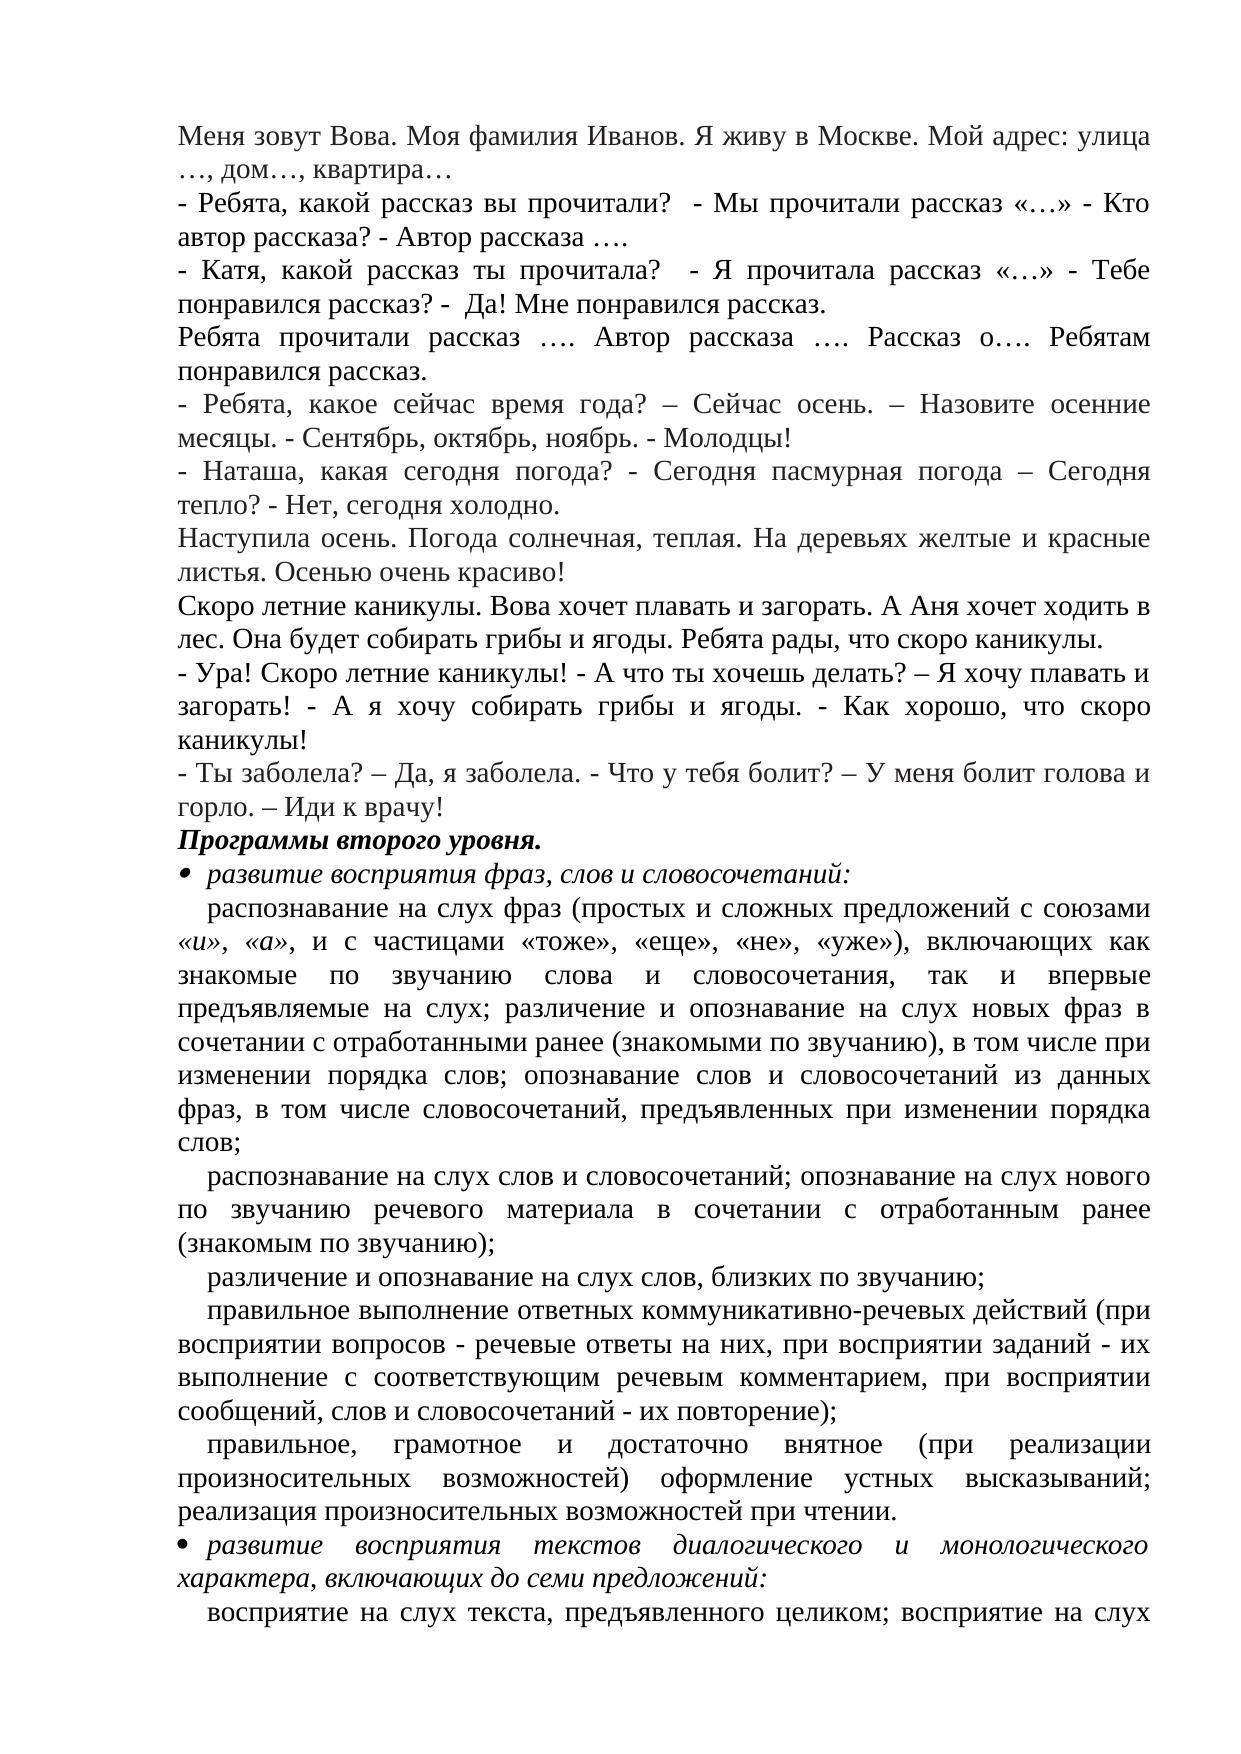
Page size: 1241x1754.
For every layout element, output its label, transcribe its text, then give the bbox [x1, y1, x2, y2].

text Ребята прочитали рассказ …. Автор рассказа …. Рассказ о…. Ребятам понравился рассказ. [177, 319, 1152, 386]
text - Ребята, какое сейчас время года? – Сейчас осень. – Назовите осенние месяцы. - Сентябрь, октябрь, ноябрь. - Молодцы! [177, 386, 1152, 453]
text Меня зовут Вова. Моя фамилия Иванов. Я живу в Москве. Мой адрес: улица …, дом…, квартира… [177, 118, 1152, 185]
text Скоро летние каникулы. Вова хочет плавать и загорать. А Аня хочет ходить в лес. Она будет собирать грибы и ягоды. Ребята рады, что скоро каникулы. [177, 588, 1152, 655]
list развитие восприятия фраз, слов и словосочетаний: [177, 856, 1152, 890]
text - Ты заболела? – Да, я заболела. - Что у тебя болит? – У меня болит голова и горло. – Иди к врачу! [177, 755, 1152, 822]
text - Ребята, какой рассказ вы прочитали? - Мы прочитали рассказ «…» - Кто автор рассказа? - Автор рассказа …. [177, 185, 1152, 252]
text - Катя, какой рассказ ты прочитала? - Я прочитала рассказ «…» - Тебе понравился рассказ? - Да! Мне понравился рассказ. [177, 252, 1152, 319]
text правильное выполнение ответных коммуникативно-речевых действий (при восприятии вопросов - речевые ответы на них, при восприятии заданий - их выполнение с соответствующим речевым комментарием, при восприятии сообщений, слов и словосочетаний - их повторение); [177, 1292, 1152, 1426]
text - Ура! Скоро летние каникулы! - А что ты хочешь делать? – Я хочу плавать и загорать! - А я хочу собирать грибы и ягоды. - Как хорошо, что скоро каникулы! [177, 655, 1152, 755]
text Программы второго уровня. [177, 822, 1152, 856]
text Наступила осень. Погода солнечная, теплая. На деревьях желтые и красные листья. Осенью очень красиво! [177, 521, 1152, 588]
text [177, 1594, 1152, 1628]
text распознавание на слух фраз (простых и сложных предложений с союзами «и», «а», и с частицами «тоже», «еще», «не», «уже»), включающих как знакомые по звучанию слова и словосочетания, так и впервые предъявляемые на слух; различение и опознавание на слух новых фраз в сочетании с отработанными ранее (знакомыми по звучанию), в том числе при изменении порядка слов; опознавание слов и словосочетаний из данных фраз, в том числе словосочетаний, предъявленных при изменении порядка слов; [177, 890, 1152, 1158]
text различение и опознавание на слух слов, близких по звучанию; [177, 1259, 1152, 1292]
text распознавание на слух слов и словосочетаний; опознавание на слух нового по звучанию речевого материала в сочетании с отработанным ранее (знакомым по звучанию); [177, 1158, 1152, 1259]
text правильное, грамотное и достаточно внятное (при реализации произносительных возможностей) оформление устных высказываний; реализация произносительных возможностей при чтении. [177, 1426, 1152, 1527]
list развитие восприятия текстов диалогического и монологического характера, включающих до семи предложений: [177, 1527, 1152, 1594]
text - Наташа, какая сегодня погода? - Сегодня пасмурная погода – Сегодня тепло? - Нет, сегодня холодно. [177, 453, 1152, 521]
